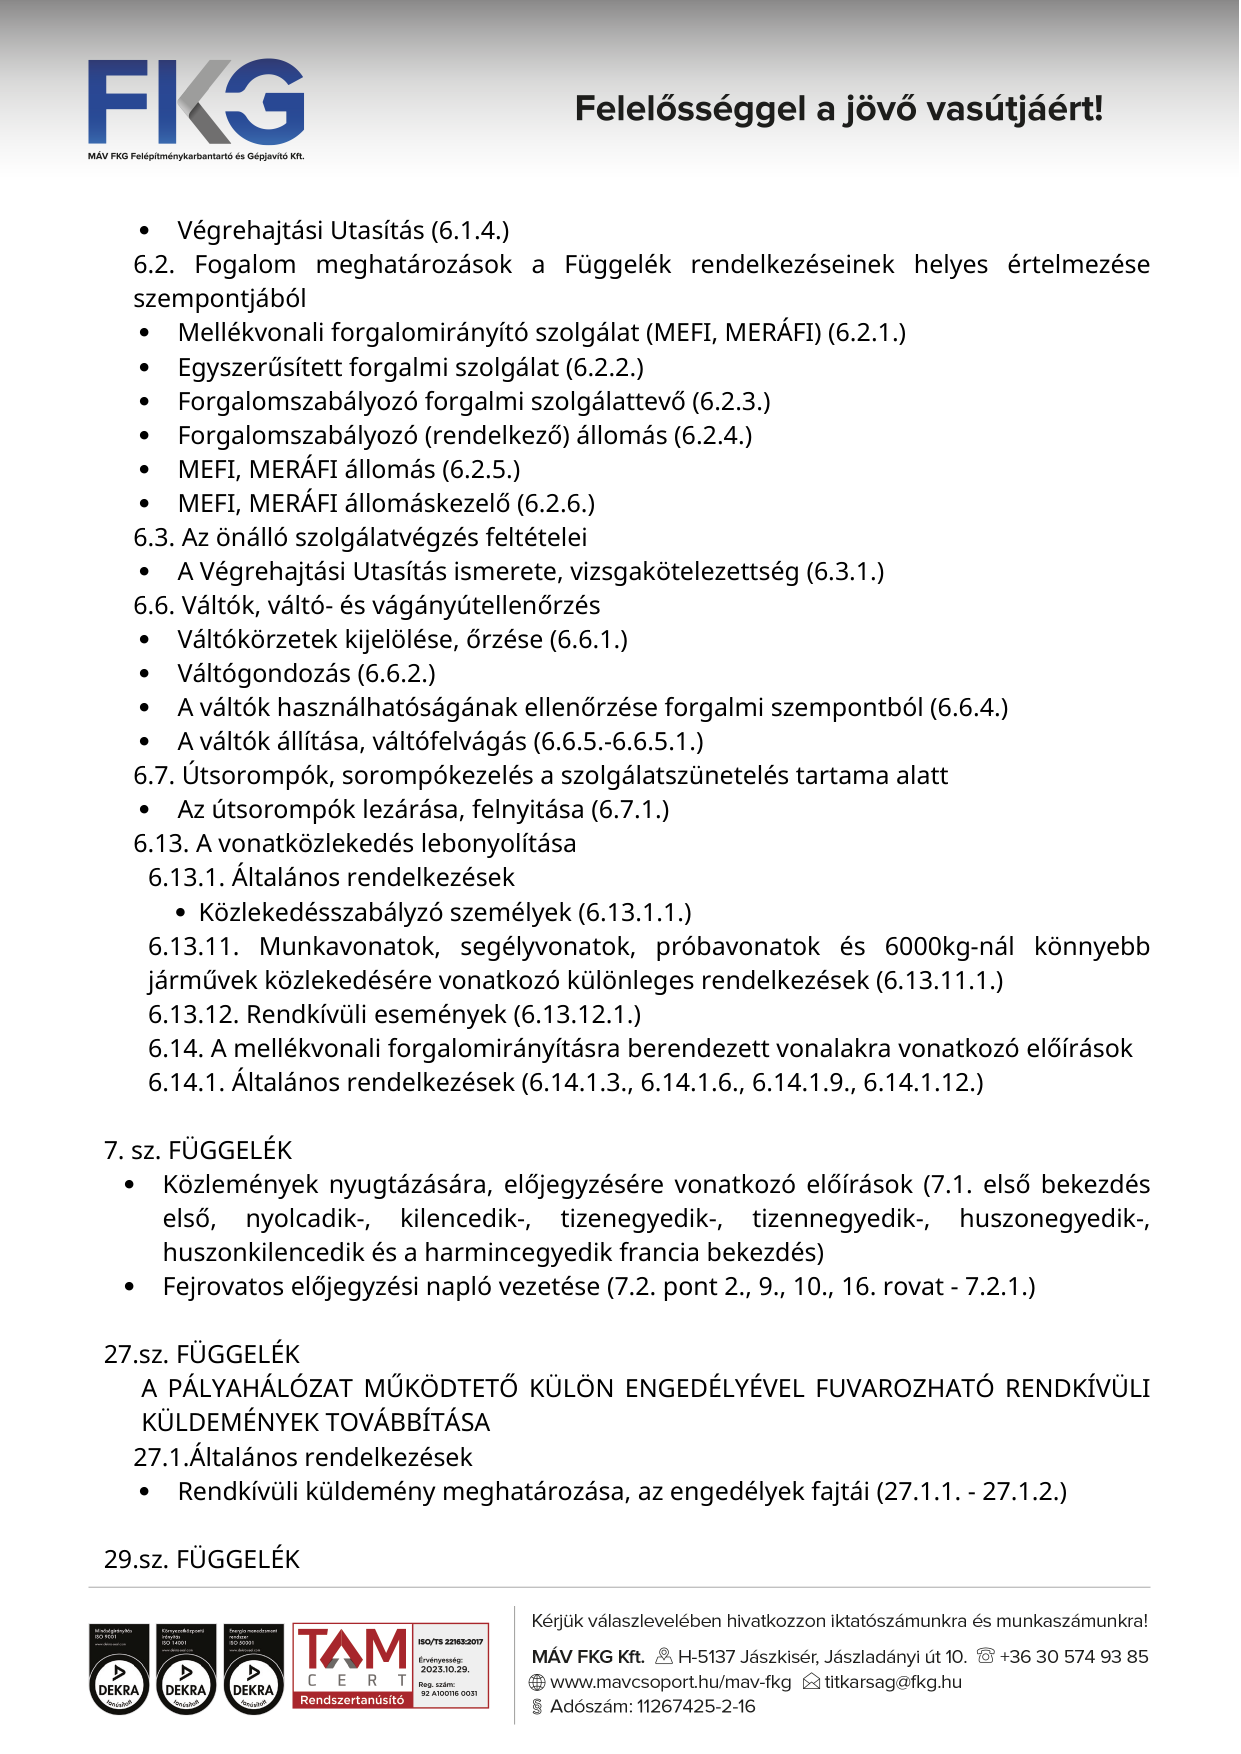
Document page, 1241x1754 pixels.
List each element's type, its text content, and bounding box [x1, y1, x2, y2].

text 6.14.1. Általános rendelkezések (6.14.1.3., 6.14.1.6., 6.14.1.9., 6.14.1.12.) [148, 1064, 1152, 1098]
list Az útsorompók lezárása, felnyitása (6.7.1.) [140, 792, 1152, 826]
list Mellékvonali forgalomirányító szolgálat (MEFI, MERÁFI) (6.2.1.) [140, 315, 1152, 349]
list Forgalomszabályozó forgalmi szolgálattevő (6.2.3.) [140, 383, 1152, 417]
text 6.13.12. Rendkívüli események (6.13.12.1.) [148, 996, 1152, 1030]
text 6.13. A vonatközlekedés lebonyolítása [133, 826, 1152, 860]
text 6.7. Útsorompók, sorompókezelés a szolgálatszünetelés tartama alatt [133, 758, 1152, 792]
list A Végrehajtási Utasítás ismerete, vizsgakötelezettség (6.3.1.) [140, 553, 1152, 588]
text 27.1.Általános rendelkezések [133, 1439, 1152, 1473]
list Egyszerűsített forgalmi szolgálat (6.2.2.) [140, 349, 1152, 383]
text 27.sz. FÜGGELÉK [103, 1337, 1152, 1371]
text 29.sz. FÜGGELÉK [103, 1541, 1152, 1575]
list Váltógondozás (6.6.2.) [140, 656, 1152, 690]
list Forgalomszabályozó (rendelkező) állomás (6.2.4.) [140, 417, 1152, 451]
text 7. sz. FÜGGELÉK [103, 1133, 1152, 1167]
list A váltók állítása, váltófelvágás (6.6.5.-6.6.5.1.) [140, 724, 1152, 758]
text 6.13.1. Általános rendelkezések [103, 860, 1152, 894]
picture [0, 0, 1239, 177]
list Közlekedésszabályzó személyek (6.13.1.1.) [176, 894, 1152, 928]
list Közlemények nyugtázására, előjegyzésére vonatkozó előírások (7.1. első bekezdés első, nyolcadik-, kilencedik-, tizenegyedik-, tizennegyedik-, huszonegyedik-, huszonkilencedik és a harmincegyedik francia bekezdés) [125, 1167, 1152, 1269]
list MEFI, MERÁFI állomás (6.2.5.) [140, 451, 1152, 485]
list MEFI, MERÁFI állomáskezelő (6.2.6.) [140, 485, 1152, 519]
text 6.2. Fogalom meghatározások a Függelék rendelkezéseinek helyes értelmezése szempontjából [133, 247, 1152, 315]
text 6.3. Az önálló szolgálatvégzés feltételei [133, 519, 1152, 553]
text 6.6. Váltók, váltó- és vágányútellenőrzés [133, 588, 1152, 622]
list Rendkívüli küldemény meghatározása, az engedélyek fajtái (27.1.1. - 27.1.2.) [140, 1473, 1152, 1507]
text A PÁLYAHÁLÓZAT MŰKÖDTETŐ KÜLÖN ENGEDÉLYÉVEL FUVAROZHATÓ RENDKÍVÜLI KÜLDEMÉNYEK TOVÁBBÍTÁSA [141, 1371, 1152, 1439]
text 6.14. A mellékvonali forgalomirányításra berendezett vonalakra vonatkozó előírások [148, 1030, 1152, 1064]
list Fejrovatos előjegyzési napló vezetése (7.2. pont 2., 9., 10., 16. rovat - 7.2.1.) [125, 1269, 1152, 1303]
text 6.13.11. Munkavonatok, segélyvonatok, próbavonatok és 6000kg-nál könnyebb járművek közlekedésére vonatkozó különleges rendelkezések (6.13.11.1.) [148, 928, 1152, 996]
list A váltók használhatóságának ellenőrzése forgalmi szempontból (6.6.4.) [140, 690, 1152, 724]
list Váltókörzetek kijelölése, őrzése (6.6.1.) [140, 622, 1152, 656]
picture [0, 1577, 1239, 1754]
list Végrehajtási Utasítás (6.1.4.) [140, 213, 1152, 247]
